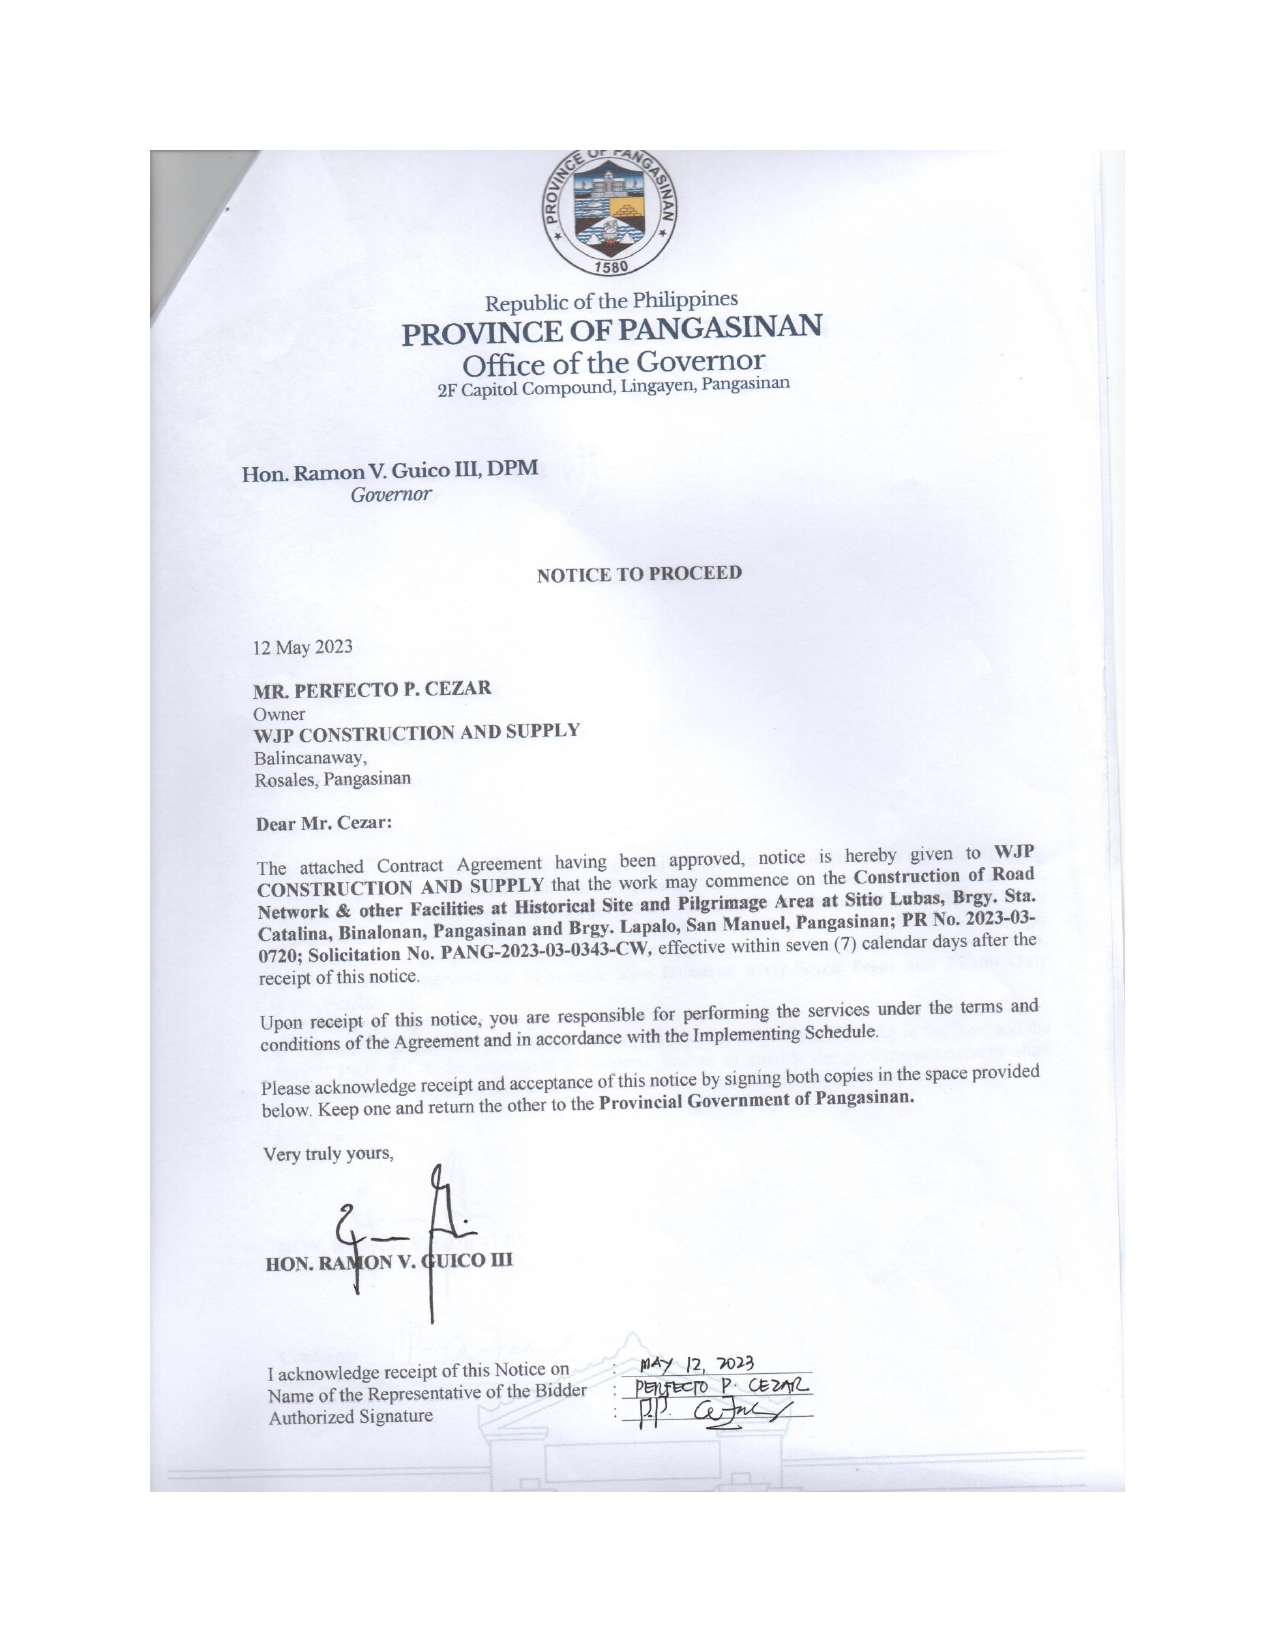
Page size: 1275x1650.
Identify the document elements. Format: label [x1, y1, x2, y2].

picture [150, 150, 1125, 1492]
